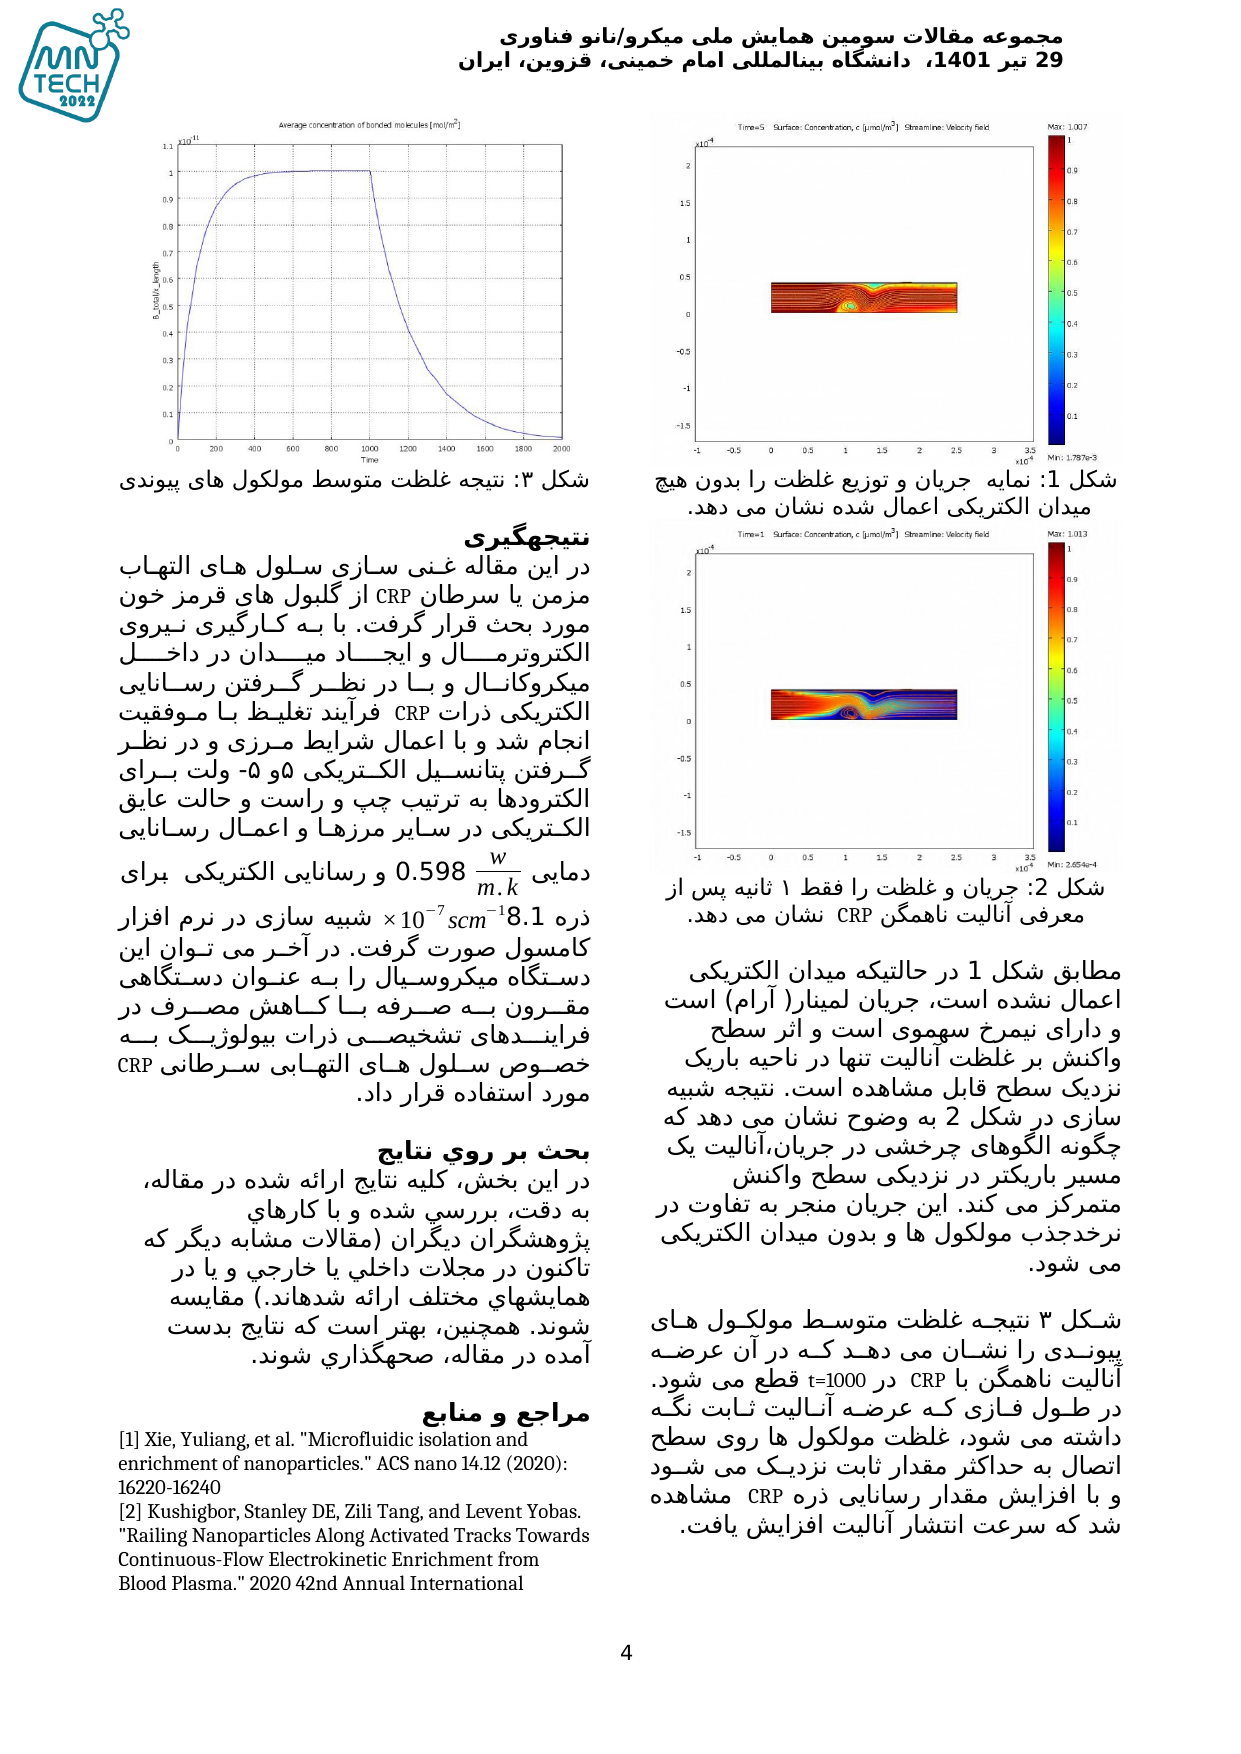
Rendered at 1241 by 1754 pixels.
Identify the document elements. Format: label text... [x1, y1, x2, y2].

picture [649, 519, 1122, 874]
text [1] Xie, Yuliang, et al. "Microfluidic isolation and enrichment of nanoparticles." ACS nano 14.12 (2020): 16220-16240 [118, 1428, 591, 1500]
text نتیجهگیری [118, 522, 591, 551]
text مراجع و منابع [118, 1399, 591, 1428]
picture [15, 6, 591, 467]
text شکل 1: نمایه جریان و توزیع غلظت را بدون هیچ میدان الکتریکی اعمال شده نشان می دهد‌. [649, 467, 1122, 519]
picture [649, 112, 1122, 467]
text مطابق شکل 1 در حالتیکه میدان الکتریکی اعمال نشده است، جریان لمینار( آرام) است و دارای نیمرخ سهموی است و اثر سطح واکنش بر غلظت آنالیت تنها در ناحیه باریک نزدیک سطح قابل مشاهده است. نتیجه شبیه سازی در شکل 2 به وضوح نشان می دهد که چگونه الگوهای چرخشی در جریان،آنالیت یک مسیر باریکتر در نزدیکی سطح واکنش متمرکز می کند. این جریان منجر به تفاوت در نرخدجذب مولکول ها و بدون میدان الکتریکی می شود. [649, 956, 1122, 1277]
text شکل ۳ نتیجه غلظت متوسط مولکول های پیوندی را نشان می دهد که در آن عرضه آنالیت ناهمگن با CRP در t=1000 قطع می شود. در طول فازی که عرضه آنالیت ثابت نگه داشته می شود، غلظت مولکول ها روی سطح اتصال به حداکثر مقدار ثابت نزدیک می شود و با افزایش مقدار رسانایی ذره CRP مشاهده شد که سرعت انتشار آنالیت افزایش یافت. [649, 1306, 1122, 1539]
text در اين بخش، کليه نتايج ارائه شده در مقاله، به دقت، بررسي شده و با کارهاي پژوهشگران ديگران (مقالات مشابه ديگر كه تاكنون در مجلات داخلي يا خارجي و يا در همايشهاي مختلف ارائه شدهاند.) مقايسه شوند. همچنين، بهتر است كه نتايج بدست آمده در مقاله، صحهگذاري شوند. [118, 1166, 591, 1370]
text شکل ۳: نتیجه غلظت متوسط مولکول های پیوندی [118, 467, 591, 493]
text در این مقاله غنی سازی سلول های التهاب مزمن یا سرطان CRP از گلبول های قرمز خون مورد بحث قرار گرفت. با به کارگیری نیروی الکتروترمال و ایجاد میدان در داخل میکروکانال و با در نظر گرفتن رسانایی الکتریکی ذرات CRP فرآیند تغلیظ با موفقیت انجام شد و با اعمال شرایط مرزی و در نظر گرفتن پتانسیل الکتریکی ۵و ۵- ولت برای الکترودها به ترتیب چپ و راست و حالت عایق الکتریکی در سایر مرزها و اعمال رسانایی دمایی 0.598 و رسانایی الکتریکی برای ذره 8.1 شبیه سازی در نرم افزار کامسول صورت گرفت. در آخر می توان این دستگاه میکروسیال را به عنوان دستگاهی مقرون به صرفه با کاهش مصرف در فرایندهای تشخیصی ذرات بیولوژیک به خصوص سلول های التهابی سرطانی CRP مورد استفاده قرار داد‌. [118, 551, 591, 1108]
text شکل 2: جریان و غلظت را فقط ۱ ثانیه پس از معرفی آنالیت ناهمگن CRP نشان می دهد. [649, 874, 1122, 927]
text بحث بر روي نتايج [118, 1137, 591, 1166]
